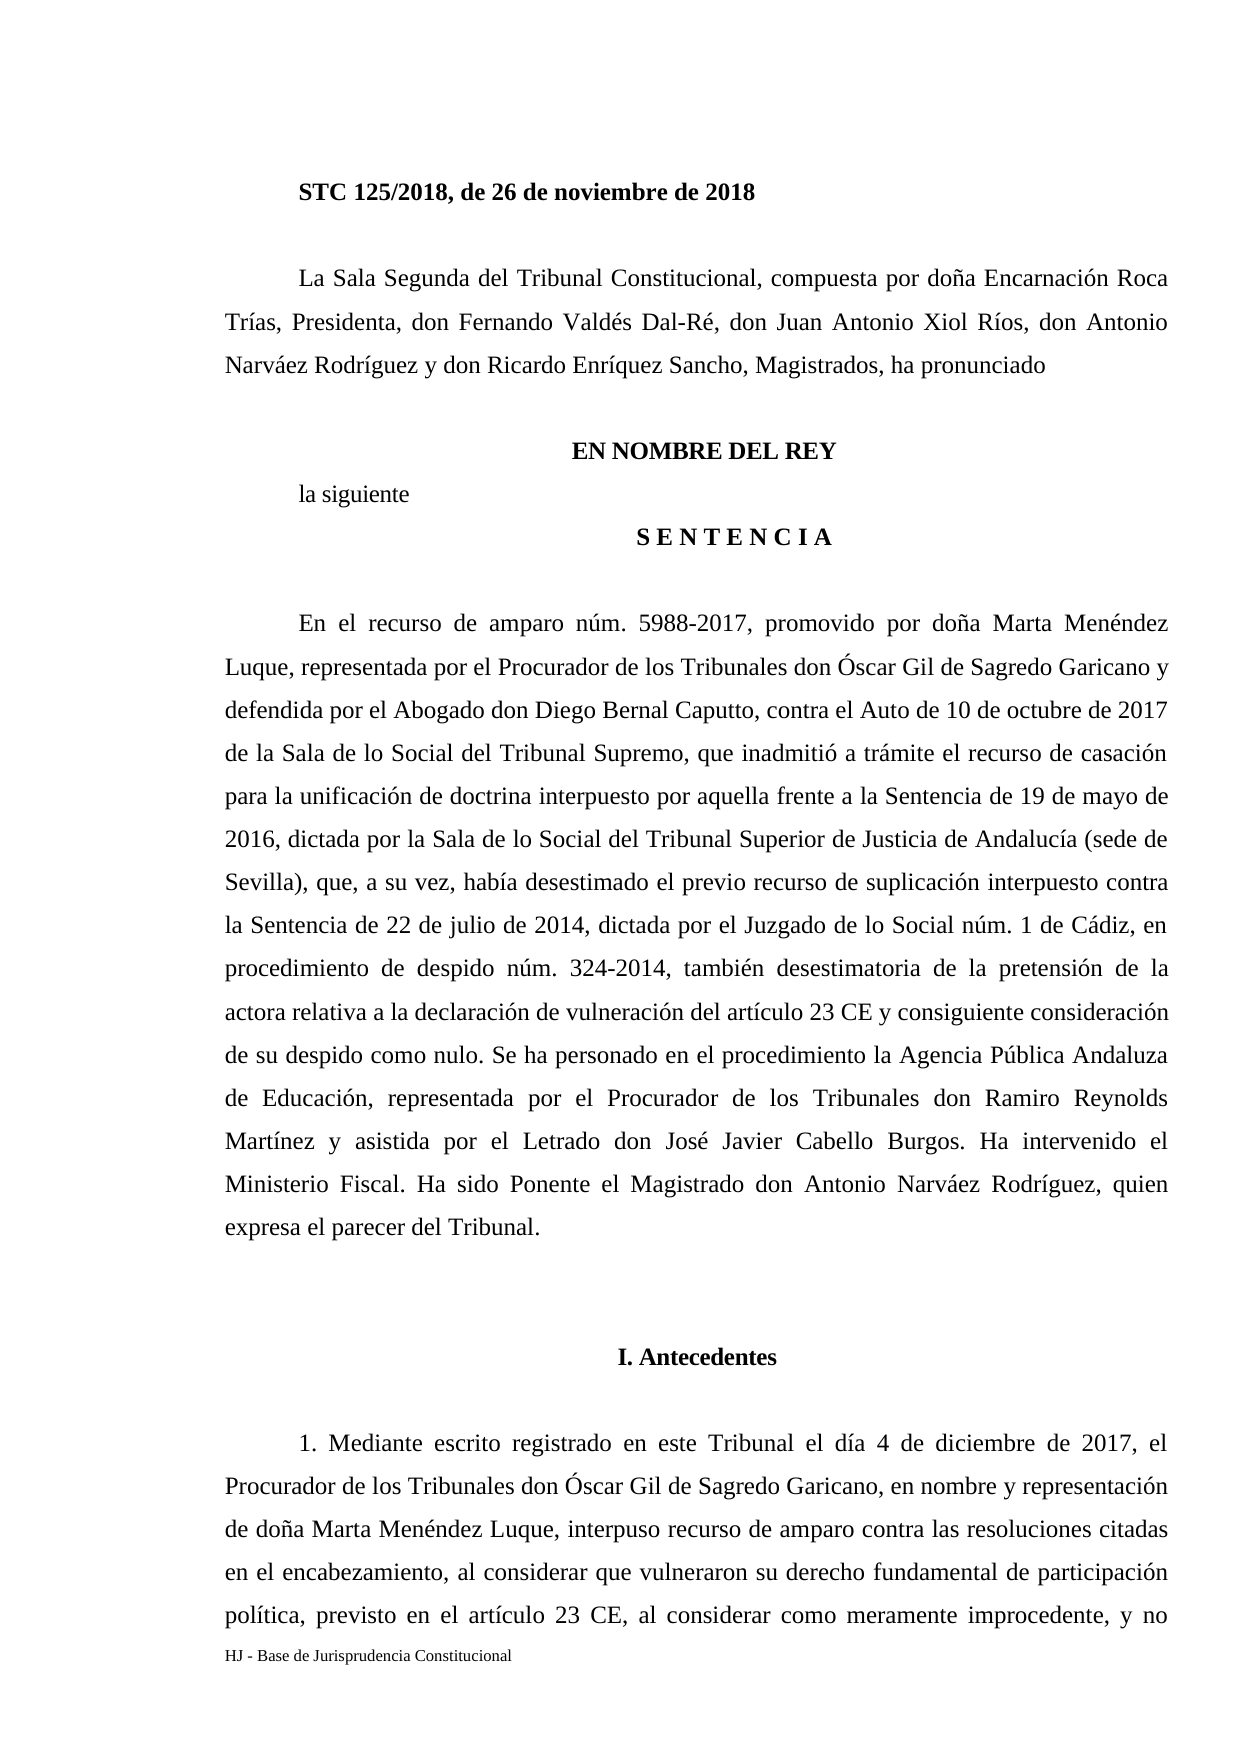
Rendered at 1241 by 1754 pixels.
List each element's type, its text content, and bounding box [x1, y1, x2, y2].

text STC 125/2018, de 26 de noviembre de 2018 [224, 177, 1169, 206]
text la siguiente [224, 479, 1110, 508]
text En el recurso de amparo núm. 5988-2017, promovido por doña Marta Menéndez Luque, representada por el Procurador de los Tribunales don Óscar Gil de Sagredo Garicano y defendida por el Abogado don Diego Bernal Caputto, contra el Auto de 10 de octubre de 2017 de la Sala de lo Social del Tribunal Supremo, que inadmitió a trámite el recurso de casación para la unificación de doctrina interpuesto por aquella frente a la Sentencia de 19 de mayo de 2016, dictada por la Sala de lo Social del Tribunal Superior de Justicia de Andalucía (sede de Sevilla), que, a su vez, había desestimado el previo recurso de suplicación interpuesto contra la Sentencia de 22 de julio de 2014, dictada por el Juzgado de lo Social núm. 1 de Cádiz, en procedimiento de despido núm. 324-2014, también desestimatoria de la pretensión de la actora relativa a la declaración de vulneración del artículo 23 CE y consiguiente consideración de su despido como nulo. Se ha personado en el procedimiento la Agencia Pública Andaluza de Educación, representada por el Procurador de los Tribunales don Ramiro Reynolds Martínez y asistida por el Letrado don José Javier Cabello Burgos. Ha intervenido el Ministerio Fiscal. Ha sido Ponente el Magistrado don Antonio Narváez Rodríguez, quien expresa el parecer del Tribunal. [224, 608, 1169, 1241]
text La Sala Segunda del Tribunal Constitucional, compuesta por doña Encarnación Roca Trías, Presidenta, don Fernando Valdés Dal-Ré, don Juan Antonio Xiol Ríos, don Antonio Narváez Rodríguez y don Ricardo Enríquez Sancho, Magistrados, ha pronunciado [224, 263, 1169, 378]
text S E N T E N C I A [224, 522, 1169, 551]
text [224, 1428, 1169, 1629]
text EN NOMBRE DEL REY [224, 436, 1110, 465]
text I. Antecedentes [224, 1342, 1169, 1370]
